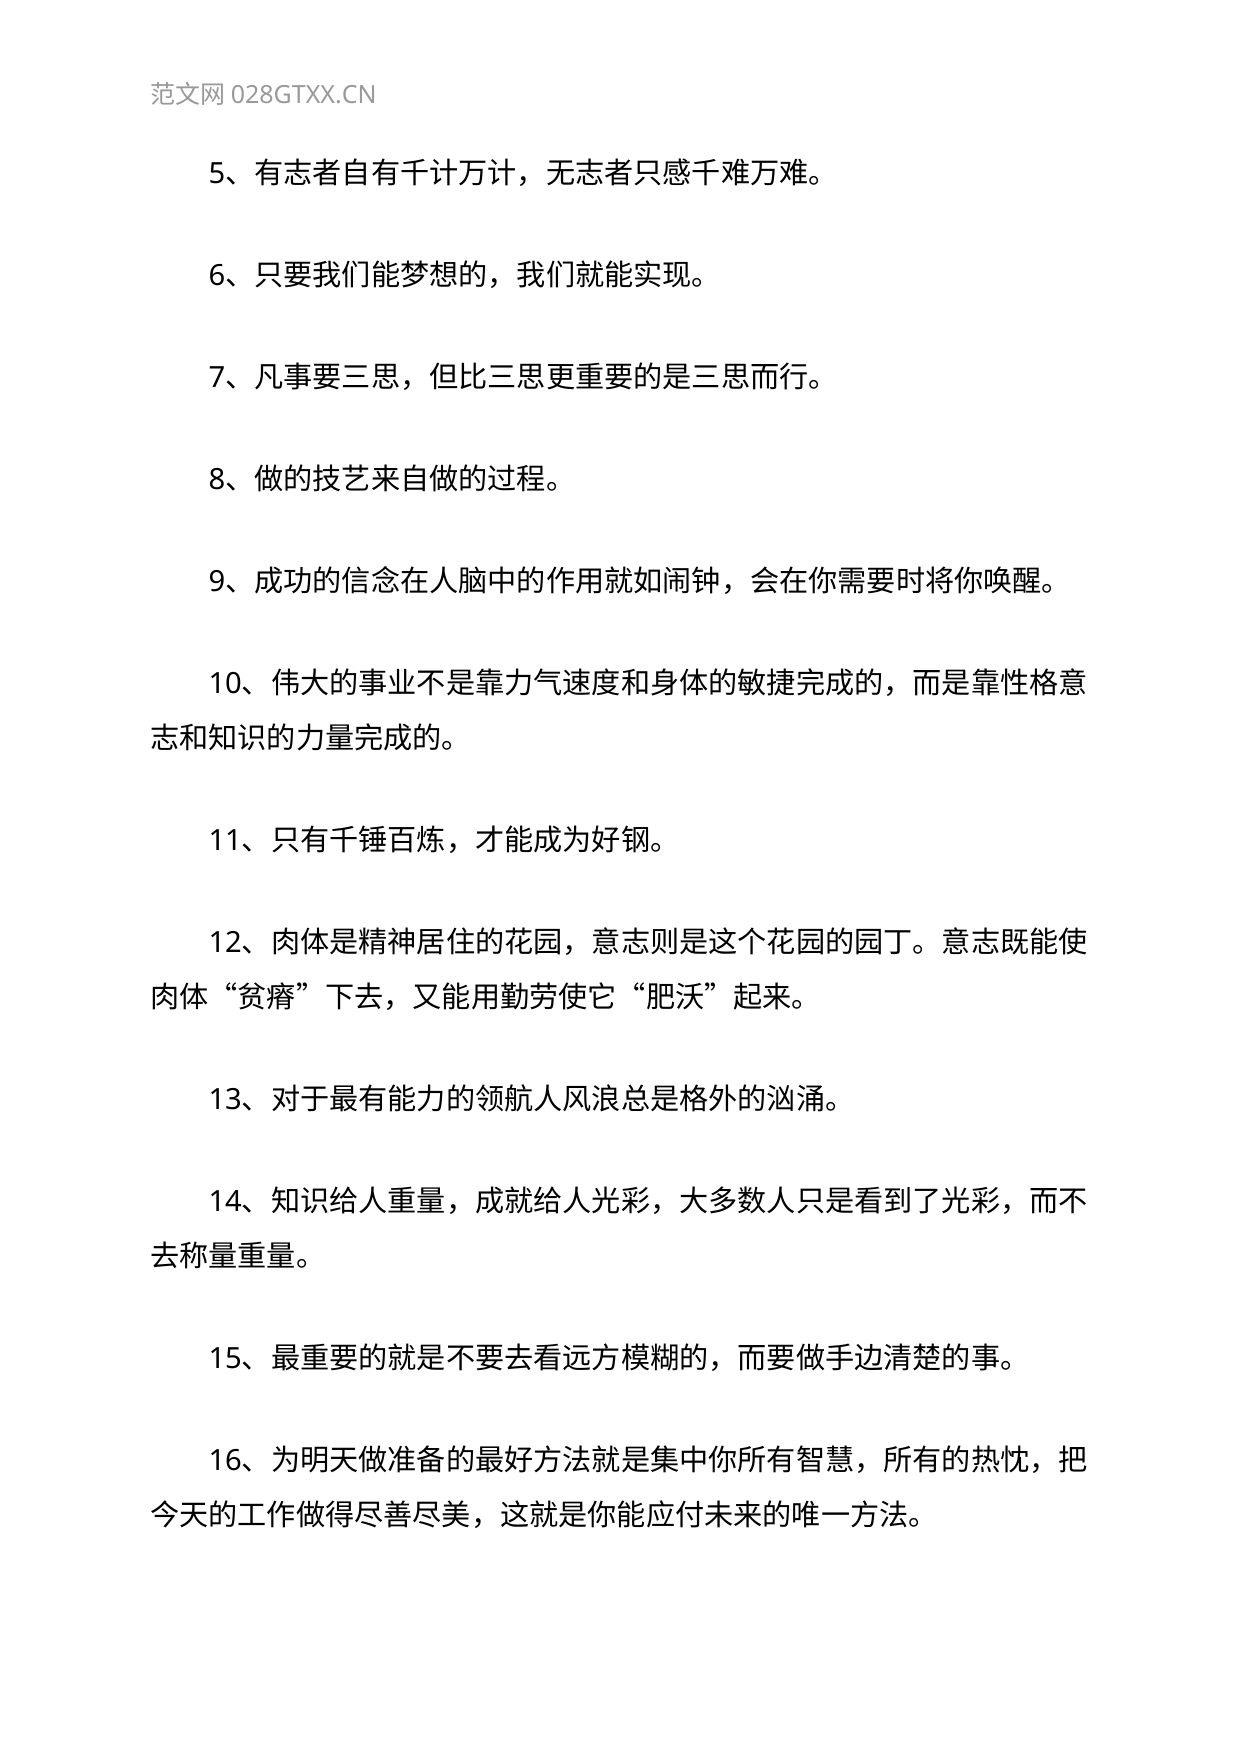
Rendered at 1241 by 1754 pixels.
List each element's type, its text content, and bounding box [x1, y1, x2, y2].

text 15、最重要的就是不要去看远方模糊的，而要做手边清楚的事。 [150, 1334, 1090, 1377]
text 16、为明天做准备的最好方法就是集中你所有智慧，所有的热忱，把今天的工作做得尽善尽美，这就是你能应付未来的唯一方法。 [150, 1436, 1090, 1533]
text 5、有志者自有千计万计，无志者只感千难万难。 [150, 150, 1090, 192]
text 13、对于最有能力的领航人风浪总是格外的汹涌。 [150, 1075, 1090, 1118]
text 12、肉体是精神居住的花园，意志则是这个花园的园丁。意志既能使肉体“贫瘠”下去，又能用勤劳使它“肥沃”起来。 [150, 919, 1090, 1016]
text 6、只要我们能梦想的，我们就能实现。 [150, 252, 1090, 294]
text 7、凡事要三思，但比三思更重要的是三思而行。 [150, 354, 1090, 396]
text 8、做的技艺来自做的过程。 [150, 456, 1090, 498]
text 14、知识给人重量，成就给人光彩，大多数人只是看到了光彩，而不去称量重量。 [150, 1177, 1090, 1275]
text 9、成功的信念在人脑中的作用就如闹钟，会在你需要时将你唤醒。 [150, 558, 1090, 600]
text 11、只有千锤百炼，才能成为好钢。 [150, 817, 1090, 859]
text 10、伟大的事业不是靠力气速度和身体的敏捷完成的，而是靠性格意志和知识的力量完成的。 [150, 660, 1090, 757]
